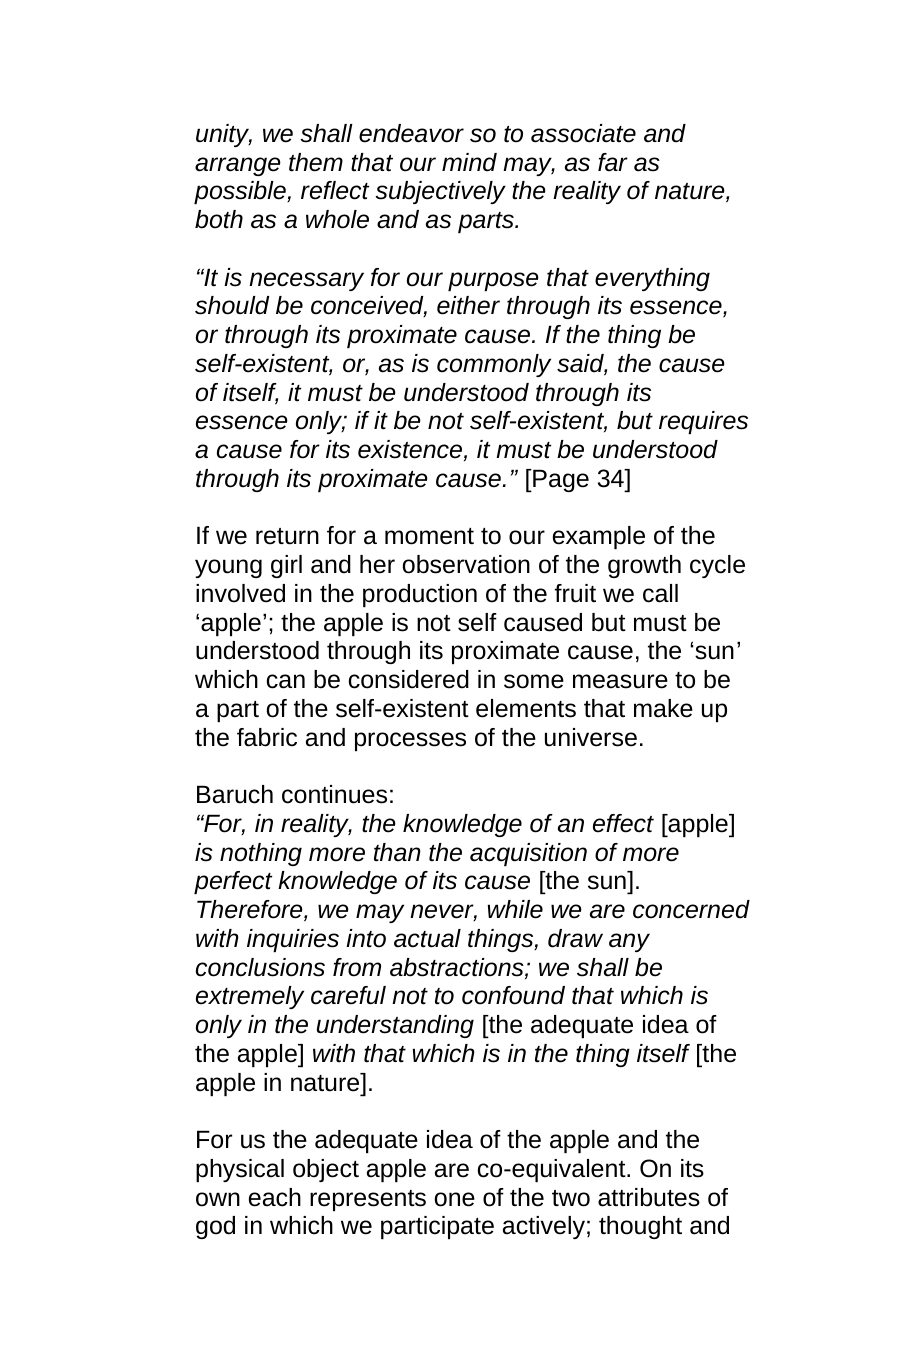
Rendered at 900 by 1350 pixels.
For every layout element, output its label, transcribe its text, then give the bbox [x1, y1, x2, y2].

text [195, 1125, 750, 1240]
text Baruch continues: [195, 780, 750, 809]
text If we return for a moment to our example of the young girl and her observation of the growth cycle involved in the production of the fruit we call ‘apple’; the apple is not self caused but must be understood through its proximate cause, the ‘sun’ which can be considered in some measure to be a part of the self-existent elements that make up the fabric and processes of the universe. [195, 521, 750, 751]
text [195, 119, 750, 234]
text “It is necessary for our purpose that everything should be conceived, either through its essence, or through its proximate cause. If the thing be self-existent, or, as is commonly said, the cause of itself, it must be understood through its essence only; if it be not self-existent, but requires a cause for its existence, it must be understood through its proximate cause.” [Page 34] [195, 262, 750, 492]
text “For, in reality, the knowledge of an effect [apple] is nothing more than the acquisition of more perfect knowledge of its cause [the sun]. Therefore, we may never, while we are concerned with inquiries into actual things, draw any conclusions from abstractions; we shall be extremely careful not to confound that which is only in the understanding [the adequate idea of the apple] with that which is in the thing itself [the apple in nature]. [195, 809, 750, 1096]
